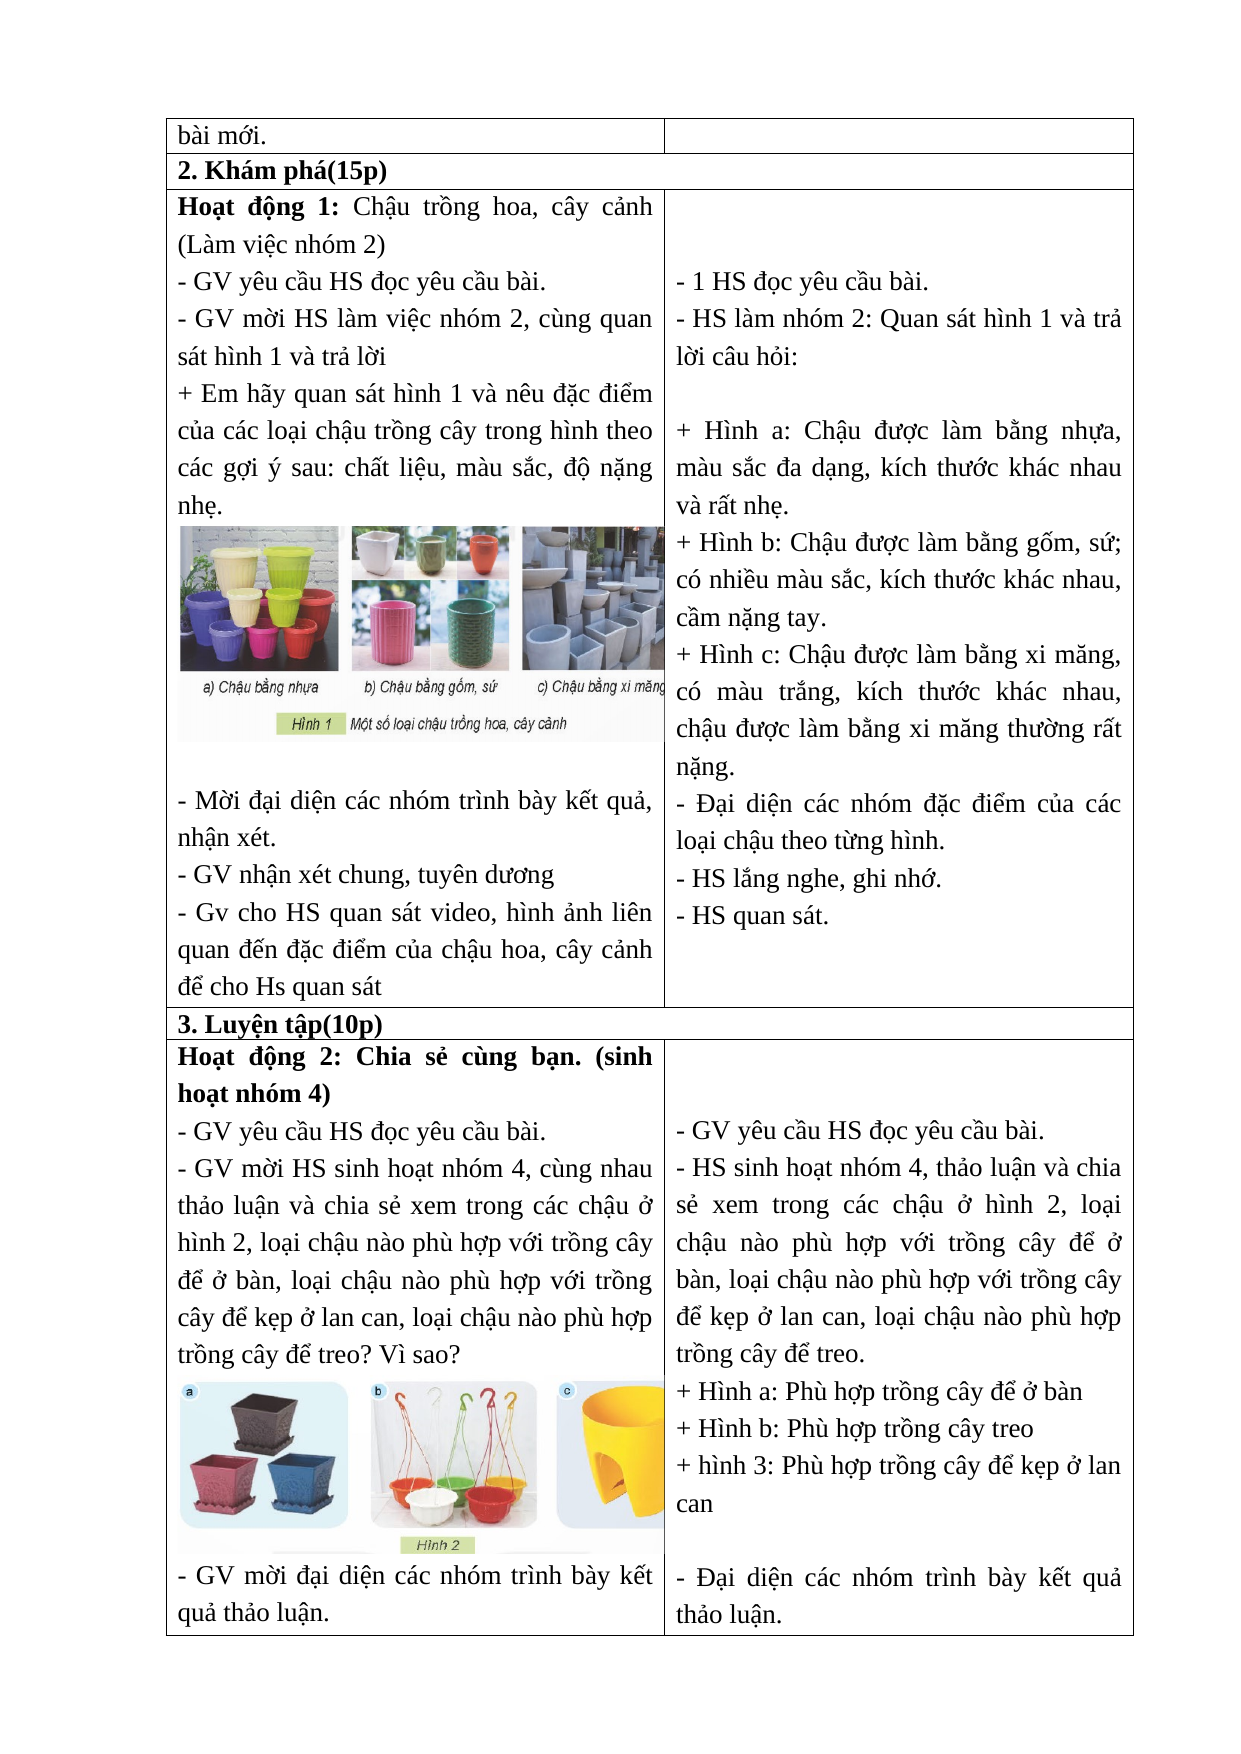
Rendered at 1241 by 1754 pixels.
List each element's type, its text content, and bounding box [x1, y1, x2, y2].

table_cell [167, 119, 664, 153]
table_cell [665, 1040, 1133, 1634]
picture [177, 1375, 665, 1554]
table_cell 2. Khám phá(15p) [167, 154, 1133, 189]
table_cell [665, 119, 1133, 153]
table_cell Hoạt động 1: Chậu trồng hoa, cây cảnh (Làm việc nhóm 2) - GV yêu cầu HS đọc yêu cầu bài. - GV mời HS làm việc nhóm 2, cùng quan sát hình 1 và trả lời + Em hãy quan sát hình 1 và nêu đặc điểm của các loại chậu trồng cây trong hình theo các gợi ý sau: chất liệu, màu sắc, độ nặng nhẹ. - Mời đại diện các nhóm trình bày kết quả, nhận xét. - GV nhận xét chung, tuyên dương - Gv cho HS quan sát video, hình ảnh liên quan đến đặc điểm của chậu hoa, cây cảnh để cho Hs quan sát [167, 190, 664, 1007]
table_cell - 1 HS đọc yêu cầu bài. - HS làm nhóm 2: Quan sát hình 1 và trả lời câu hỏi: + Hình a: Chậu được làm bằng nhựa, màu sắc đa dạng, kích thước khác nhau và rất nhẹ. + Hình b: Chậu được làm bằng gốm, sứ; có nhiều màu sắc, kích thước khác nhau, cầm nặng tay. + Hình c: Chậu được làm bằng xi măng, có màu trắng, kích thước khác nhau, chậu được làm bằng xi măng thường rất nặng. - Đại diện các nhóm đặc điểm của các loại chậu theo từng hình. - HS lắng nghe, ghi nhớ. - HS quan sát. [665, 190, 1133, 1007]
table_cell 3. Luyện tập(10p) [167, 1008, 1133, 1039]
picture [177, 526, 665, 742]
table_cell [167, 1040, 664, 1634]
